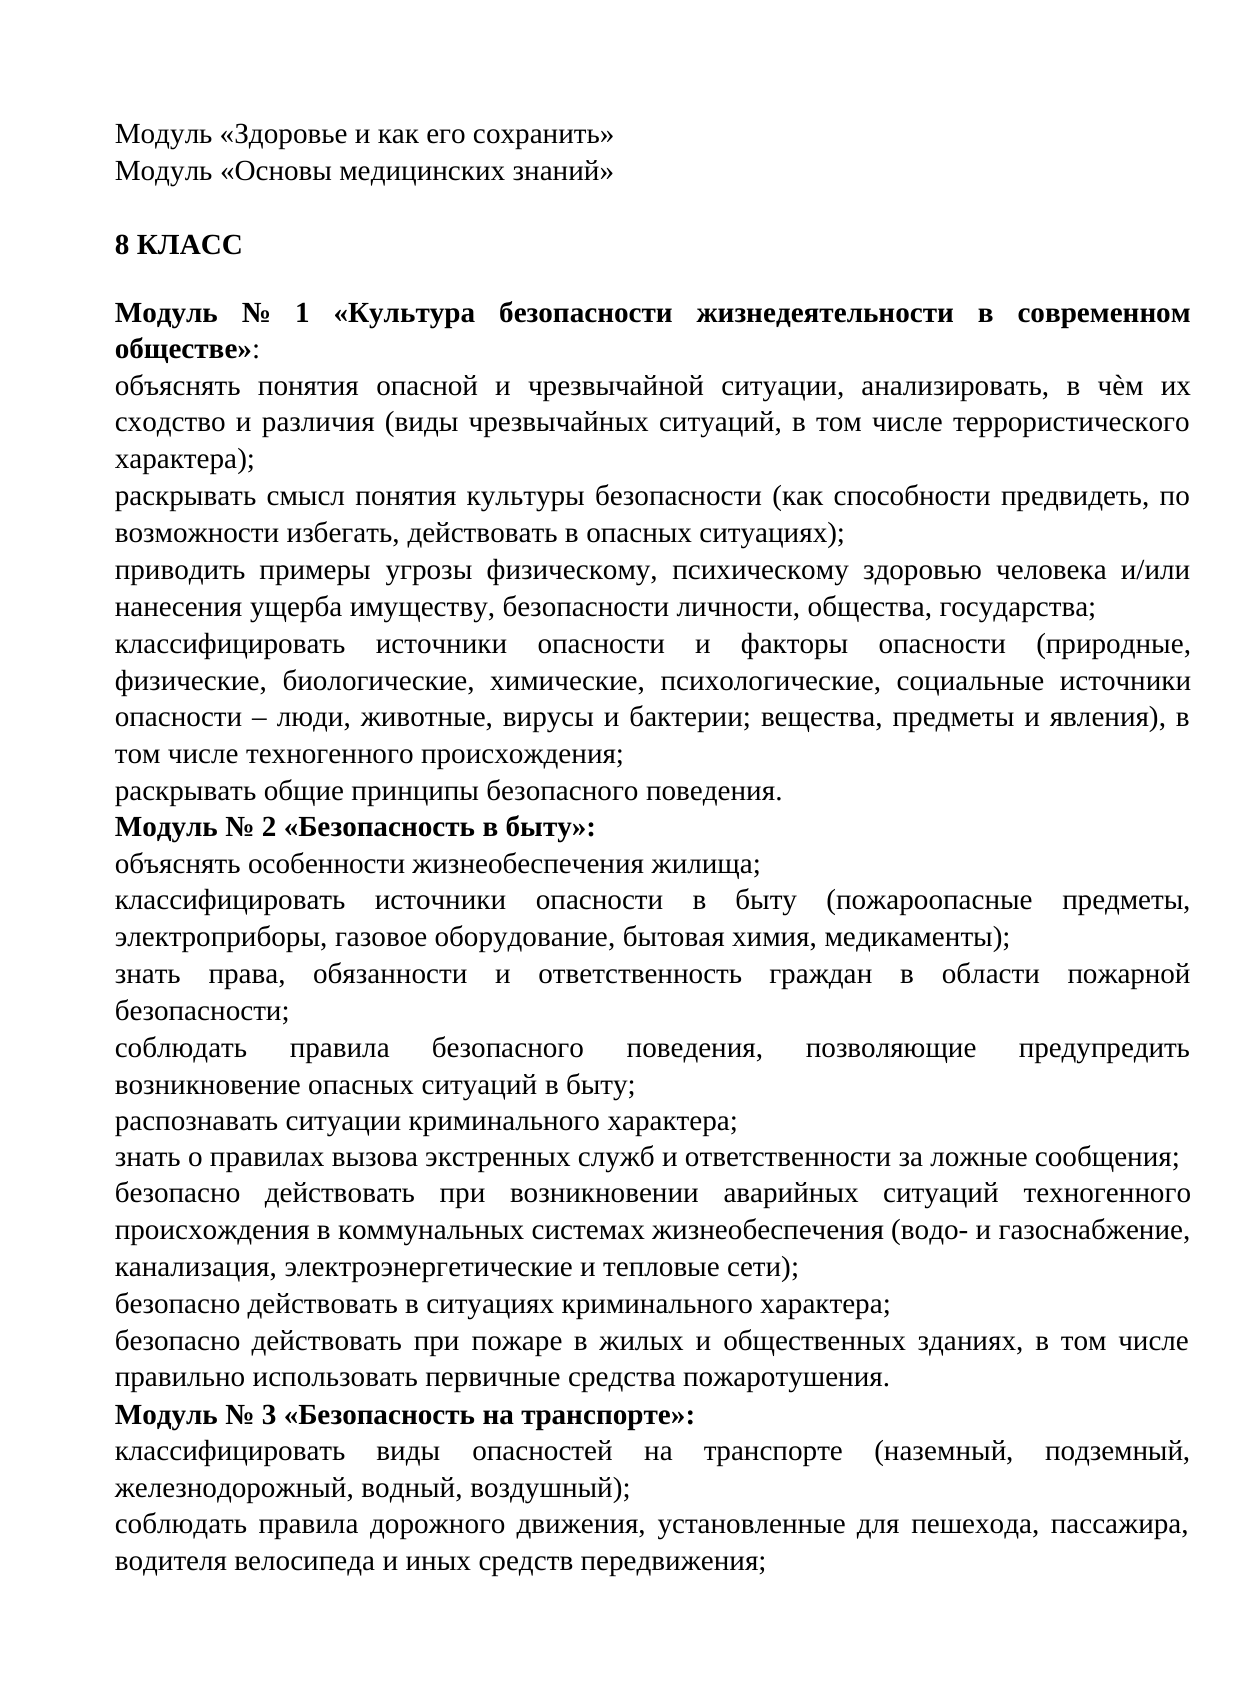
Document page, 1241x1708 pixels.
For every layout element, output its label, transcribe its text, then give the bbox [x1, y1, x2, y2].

text соблюдать правила дорожного движения, установленные для пешехода, пассажира, водителя велосипеда и иных средств передвижения; [114, 1507, 1191, 1577]
text объяснять понятия опасной и чрезвычайной ситуации, анализировать, в чѐм их сходство и различия (виды чрезвычайных ситуаций, в том числе террористического характера); [114, 368, 1191, 475]
text приводить примеры угрозы физическому, психическому здоровью человека и/или нанесения ущерба имуществу, безопасности личности, общества, государства; [114, 552, 1191, 622]
text классифицировать источники опасности и факторы опасности (природные, физические, биологические, химические, психологические, социальные источники опасности – люди, животные, вирусы и бактерии; вещества, предметы и явления), в том числе техногенного происхождения; [114, 626, 1191, 770]
text Модуль «Здоровье и как его сохранить» Модуль «Основы медицинских знаний» [114, 117, 616, 187]
text классифицировать источники опасности в быту (пожароопасные предметы, электроприборы, газовое оборудование, бытовая химия, медикаменты); [114, 882, 1191, 953]
subtitle Модуль № 2 «Безопасность в быту»: [114, 809, 1215, 843]
text соблюдать правила безопасного поведения, позволяющие предупредить возникновение опасных ситуаций в быту; [114, 1030, 1191, 1100]
text Модуль № 1 «Культура безопасности жизнедеятельности в современном обществе»: [114, 295, 1191, 364]
text классифицировать виды опасностей на транспорте (наземный, подземный, железнодорожный, водный, воздушный); [114, 1433, 1191, 1503]
text раскрывать смысл понятия культуры безопасности (как способности предвидеть, по возможности избегать, действовать в опасных ситуациях); [114, 478, 1191, 549]
text безопасно действовать при пожаре в жилых и общественных зданиях, в том числе правильно использовать первичные средства пожаротушения. [114, 1323, 1215, 1393]
subtitle Модуль № 3 «Безопасность на транспорте»: [114, 1397, 1215, 1431]
text знать права, обязанности и ответственность граждан в области пожарной безопасности; [114, 956, 1191, 1027]
text объяснять особенности жизнеобеспечения жилища; [114, 846, 1215, 879]
text раскрывать общие принципы безопасного поведения. [114, 773, 1215, 807]
text безопасно действовать в ситуациях криминального характера; [114, 1286, 1215, 1320]
subtitle КЛАСС [114, 227, 1215, 261]
text знать о правилах вызова экстренных служб и ответственности за ложные сообщения; безопасно действовать при возникновении аварийных ситуаций техногенного происхождения в коммунальных системах жизнеобеспечения (водо- и газоснабжение, канализация, электроэнергетические и тепловые сети); [114, 1139, 1192, 1283]
text распознавать ситуации криминального характера; [114, 1104, 1215, 1136]
